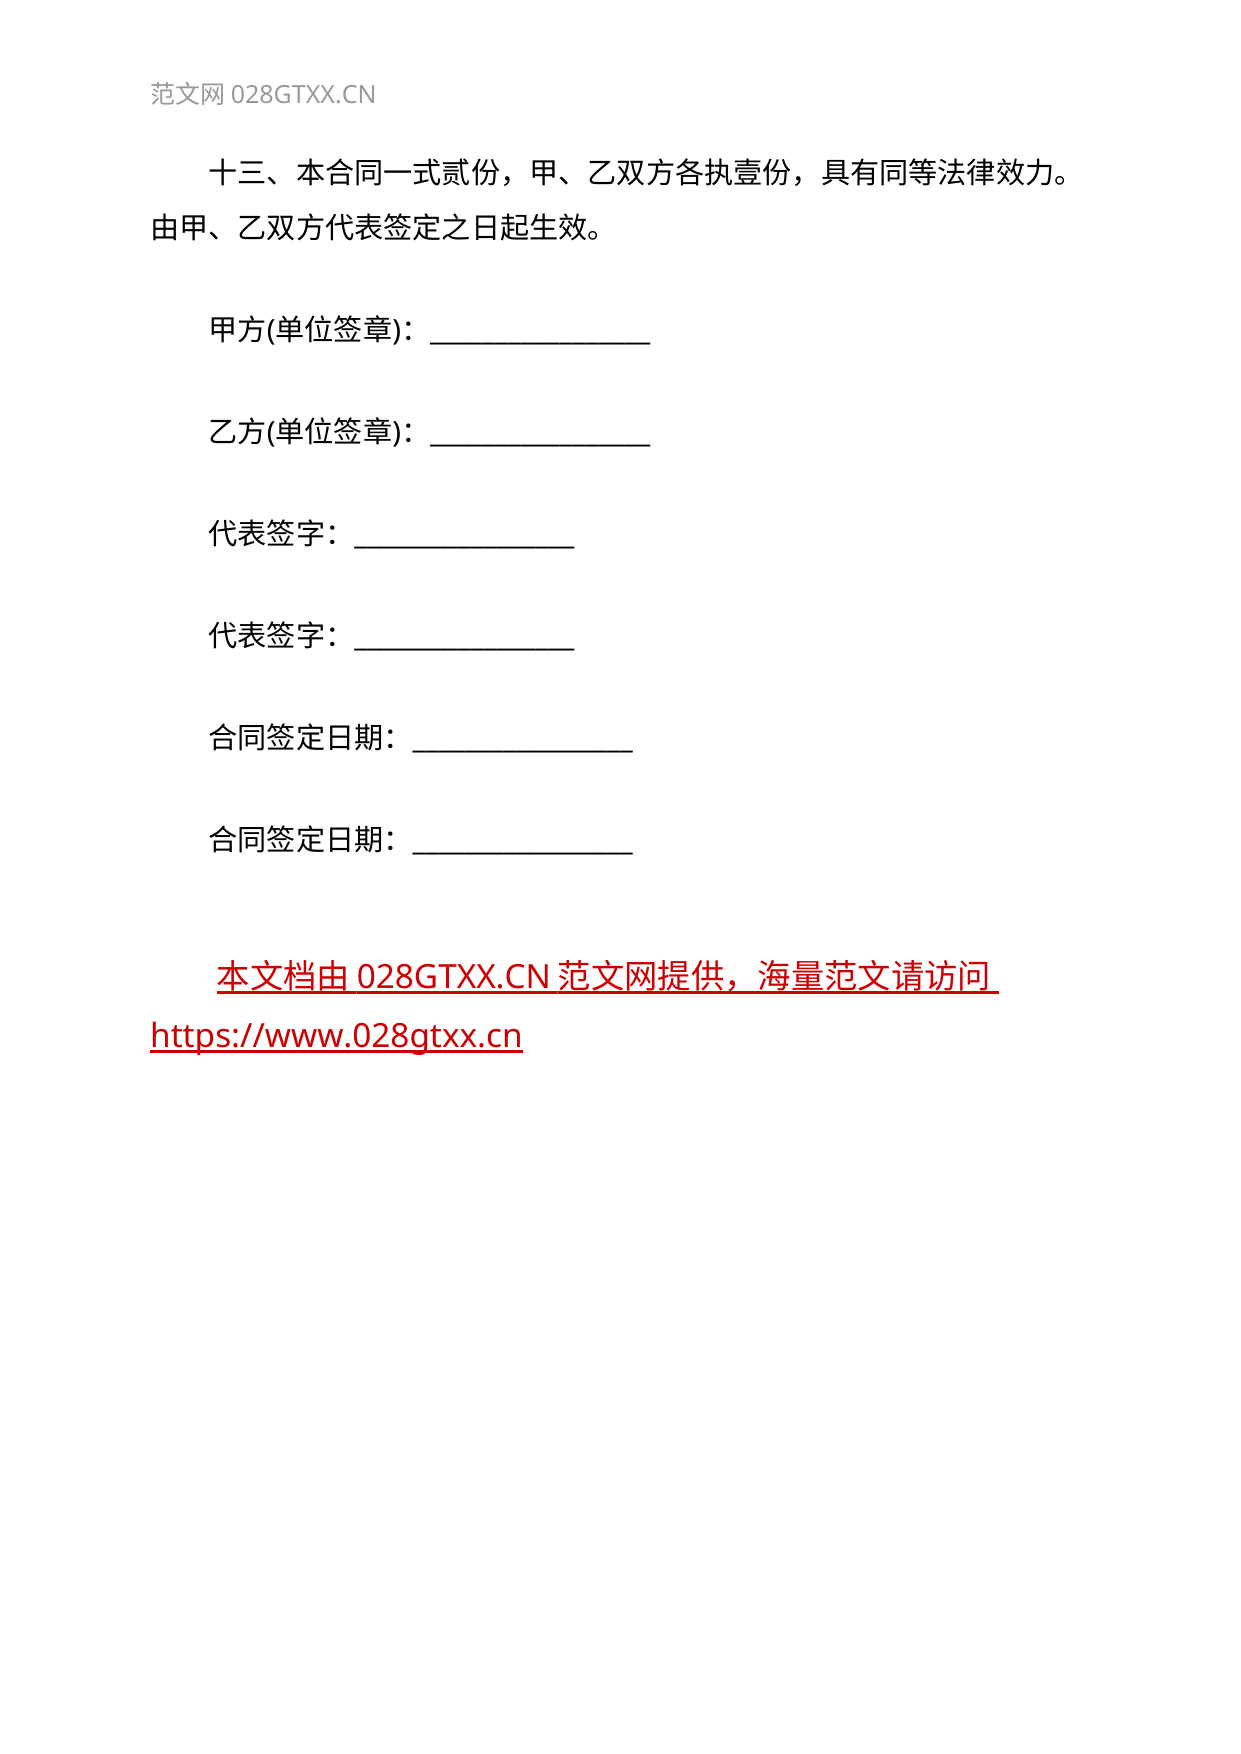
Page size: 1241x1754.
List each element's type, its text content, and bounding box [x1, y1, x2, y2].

text 合同签定日期：_________________ [150, 817, 1090, 859]
text 代表签字：_________________ [150, 613, 1090, 655]
text 合同签定日期：_________________ [150, 714, 1090, 757]
text 本文档由028GTXX.CN范文网提供，海量范文请访问 https://www.028gtxx.cn [150, 950, 1090, 1057]
text 乙方(单位签章)：_________________ [150, 409, 1090, 451]
text 十三、本合同一式贰份，甲、乙双方各执壹份，具有同等法律效力。由甲、乙双方代表签定之日起生效。 [150, 150, 1090, 247]
text 代表签字：_________________ [150, 511, 1090, 553]
text 甲方(单位签章)：_________________ [150, 307, 1090, 349]
